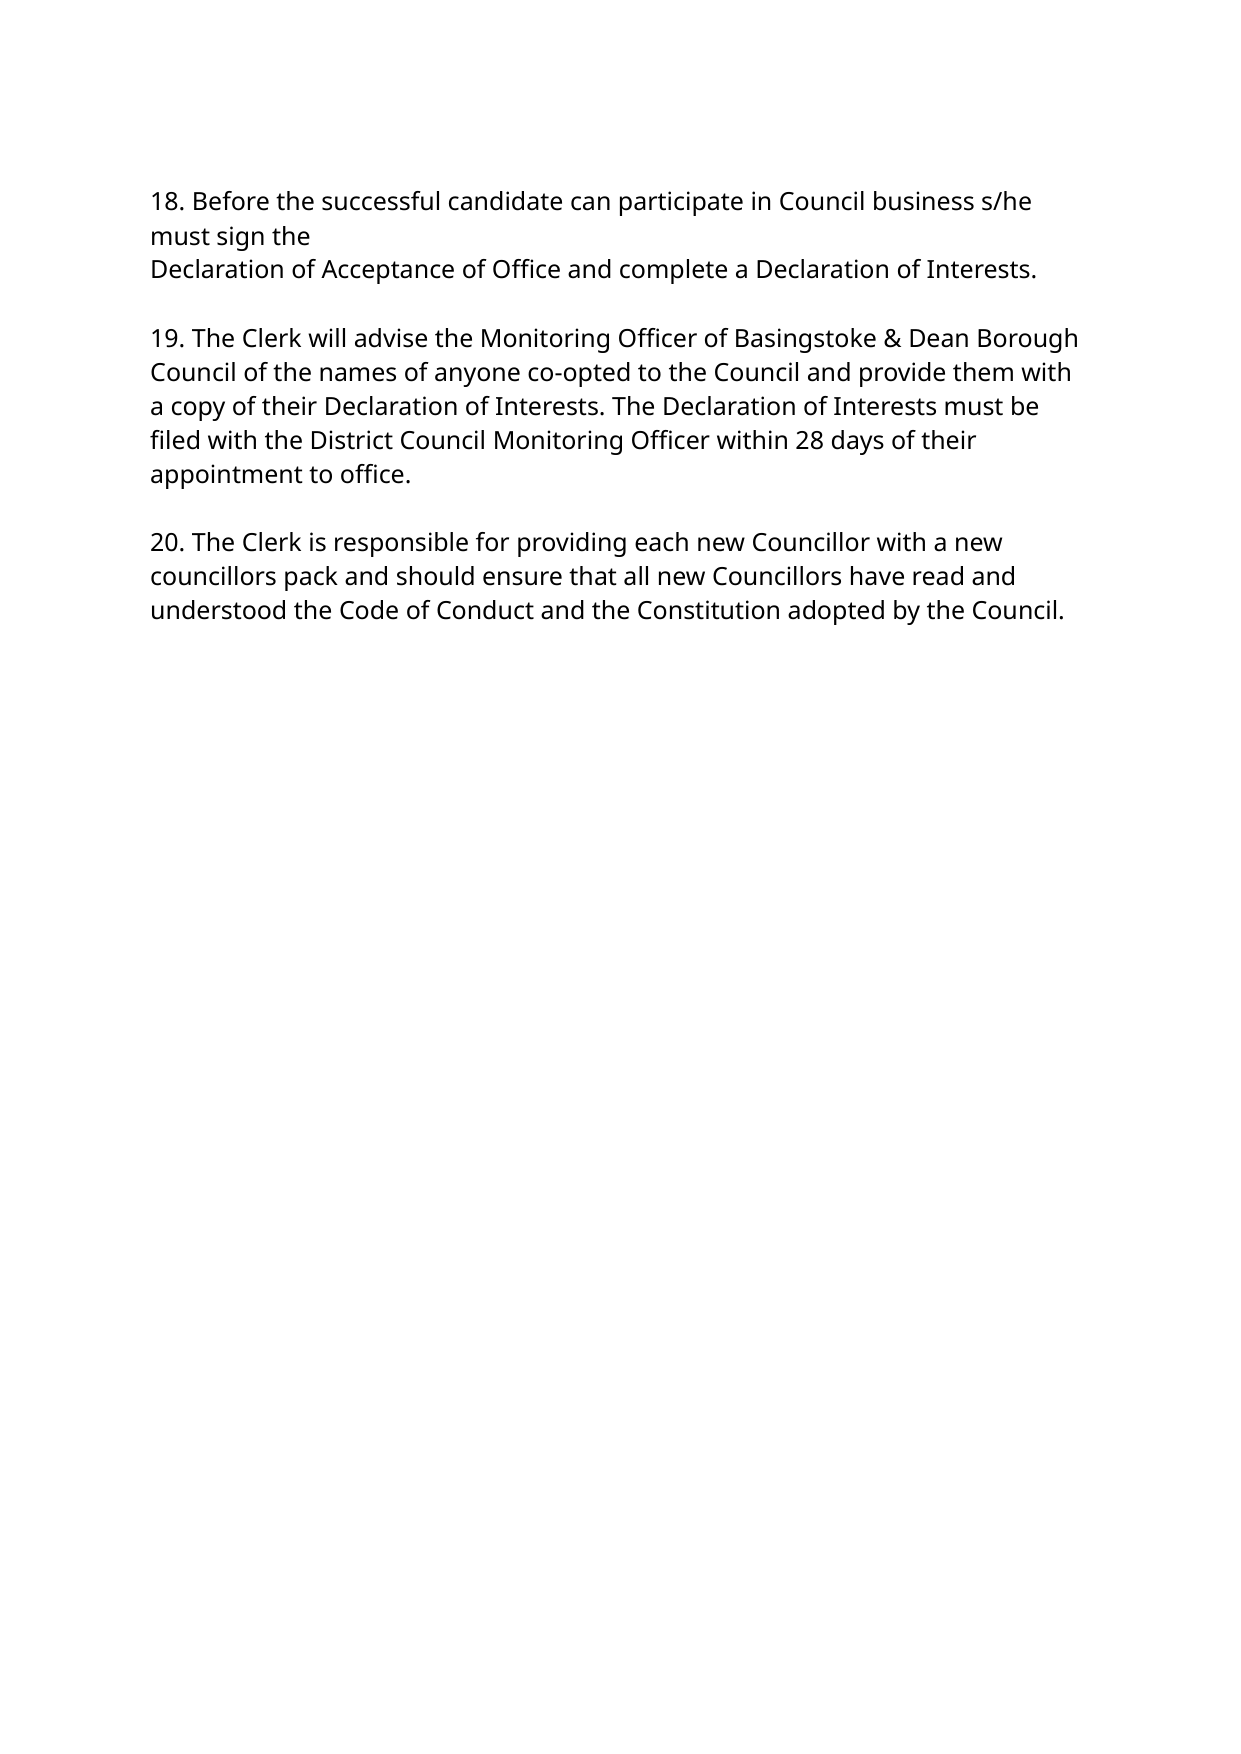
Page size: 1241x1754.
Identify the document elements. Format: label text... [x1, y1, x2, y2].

text Declaration of Acceptance of Office and complete a Declaration of Interests. [150, 252, 1090, 286]
text 19. The Clerk will advise the Monitoring Officer of Basingstoke & Dean Borough Council of the names of anyone co-opted to the Council and provide them with a copy of their Declaration of Interests. The Declaration of Interests must be filed with the District Council Monitoring Officer within 28 days of their appointment to office. [150, 320, 1090, 491]
text 18. Before the successful candidate can participate in Council business s/he must sign the [150, 184, 1090, 252]
text 20. The Clerk is responsible for providing each new Councillor with a new councillors pack and should ensure that all new Councillors have read and understood the Code of Conduct and the Constitution adopted by the Council. [150, 525, 1090, 627]
